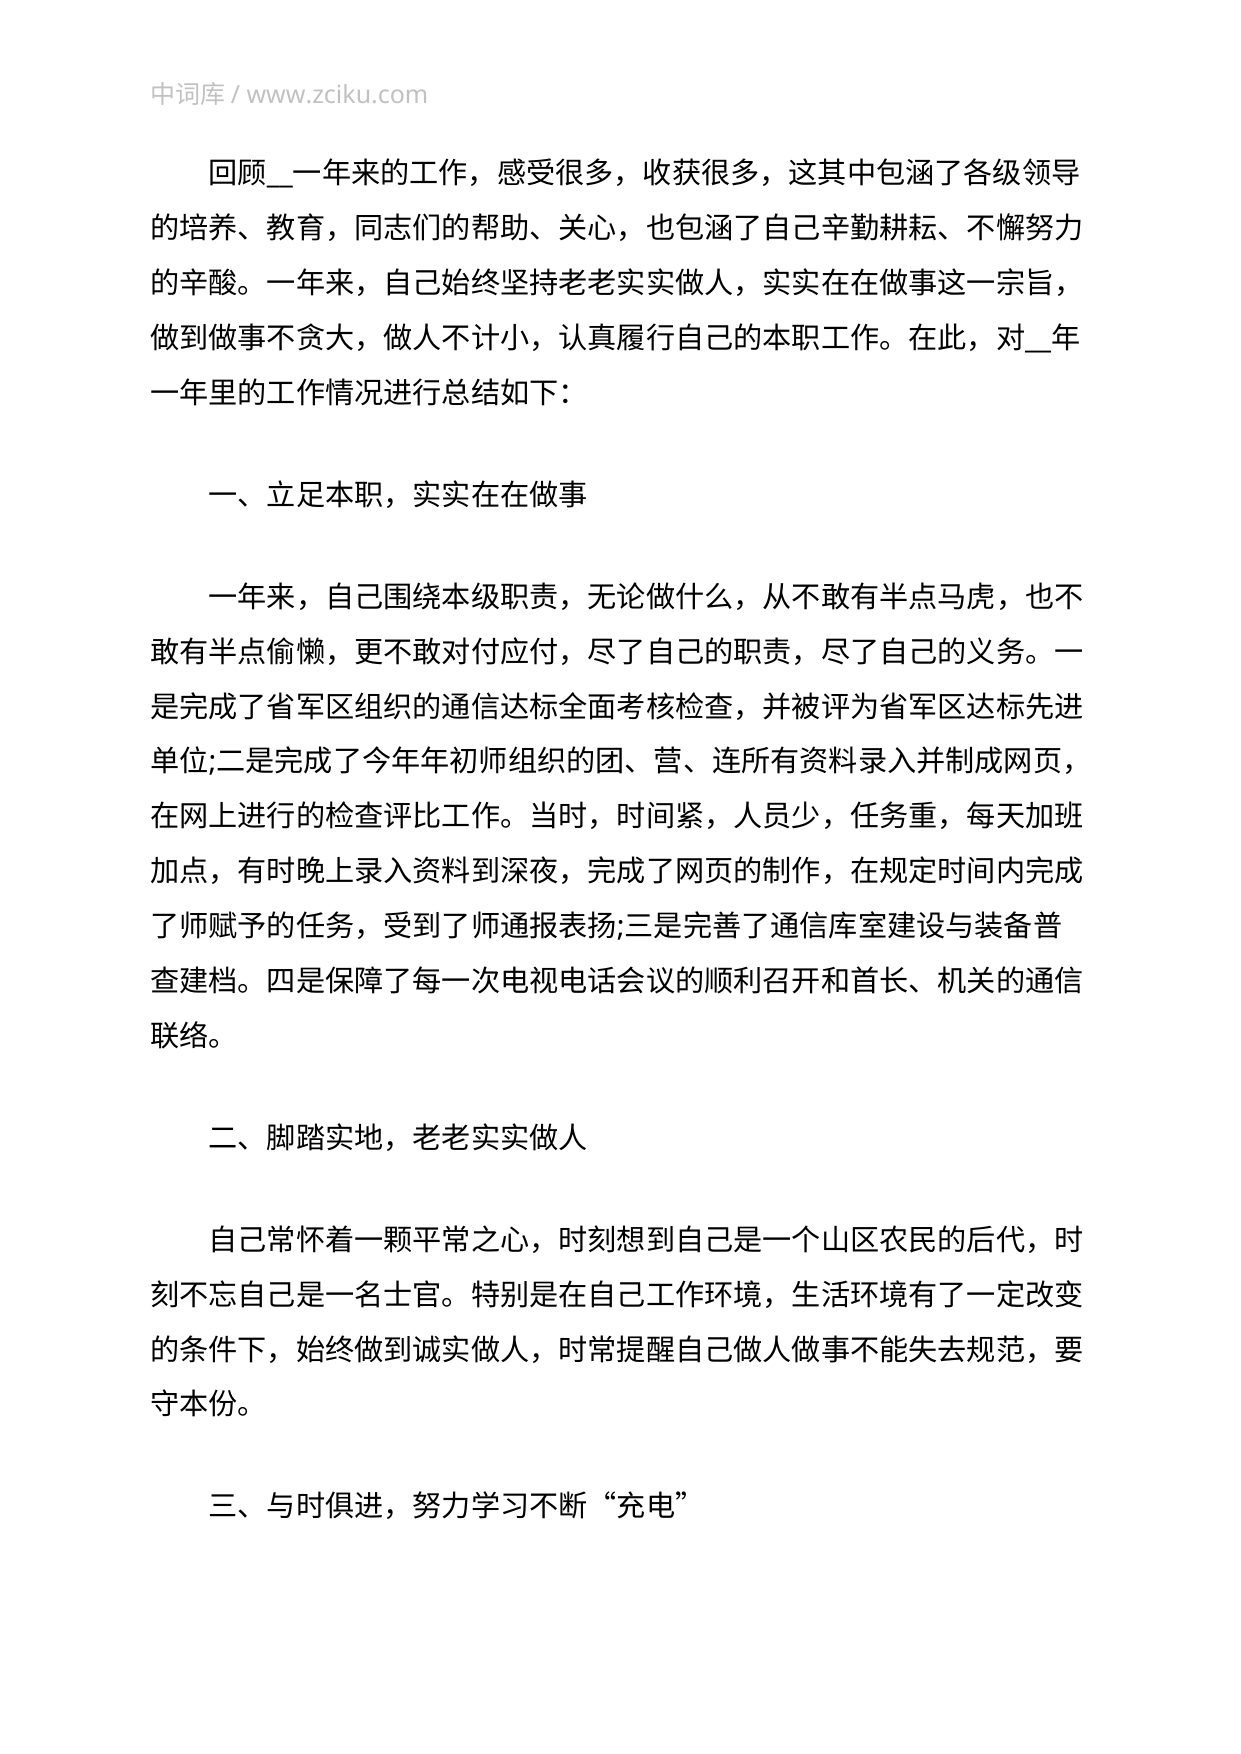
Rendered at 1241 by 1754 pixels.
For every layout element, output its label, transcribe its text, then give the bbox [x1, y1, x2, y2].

text 三、与时俱进，努力学习不断“充电” [150, 1483, 1090, 1525]
text 一年来，自己围绕本级职责，无论做什么，从不敢有半点马虎，也不敢有半点偷懒，更不敢对付应付，尽了自己的职责，尽了自己的义务。一是完成了省军区组织的通信达标全面考核检查，并被评为省军区达标先进单位;二是完成了今年年初师组织的团、营、连所有资料录入并制成网页，在网上进行的检查评比工作。当时，时间紧，人员少，任务重，每天加班加点，有时晚上录入资料到深夜，完成了网页的制作，在规定时间内完成了师赋予的任务，受到了师通报表扬;三是完善了通信库室建设与装备普查建档。四是保障了每一次电视电话会议的顺利召开和首长、机关的通信联络。 [150, 573, 1090, 1055]
text 一、立足本职，实实在在做事 [150, 472, 1090, 514]
text 回顾__一年来的工作，感受很多，收获很多，这其中包涵了各级领导的培养、教育，同志们的帮助、关心，也包涵了自己辛勤耕耘、不懈努力的辛酸。一年来，自己始终坚持老老实实做人，实实在在做事这一宗旨，做到做事不贪大，做人不计小，认真履行自己的本职工作。在此，对__年一年里的工作情况进行总结如下： [150, 150, 1090, 412]
text 自己常怀着一颗平常之心，时刻想到自己是一个山区农民的后代，时刻不忘自己是一名士官。特别是在自己工作环境，生活环境有了一定改变的条件下，始终做到诚实做人，时常提醒自己做人做事不能失去规范，要守本份。 [150, 1216, 1090, 1423]
text 二、脚踏实地，老老实实做人 [150, 1114, 1090, 1157]
